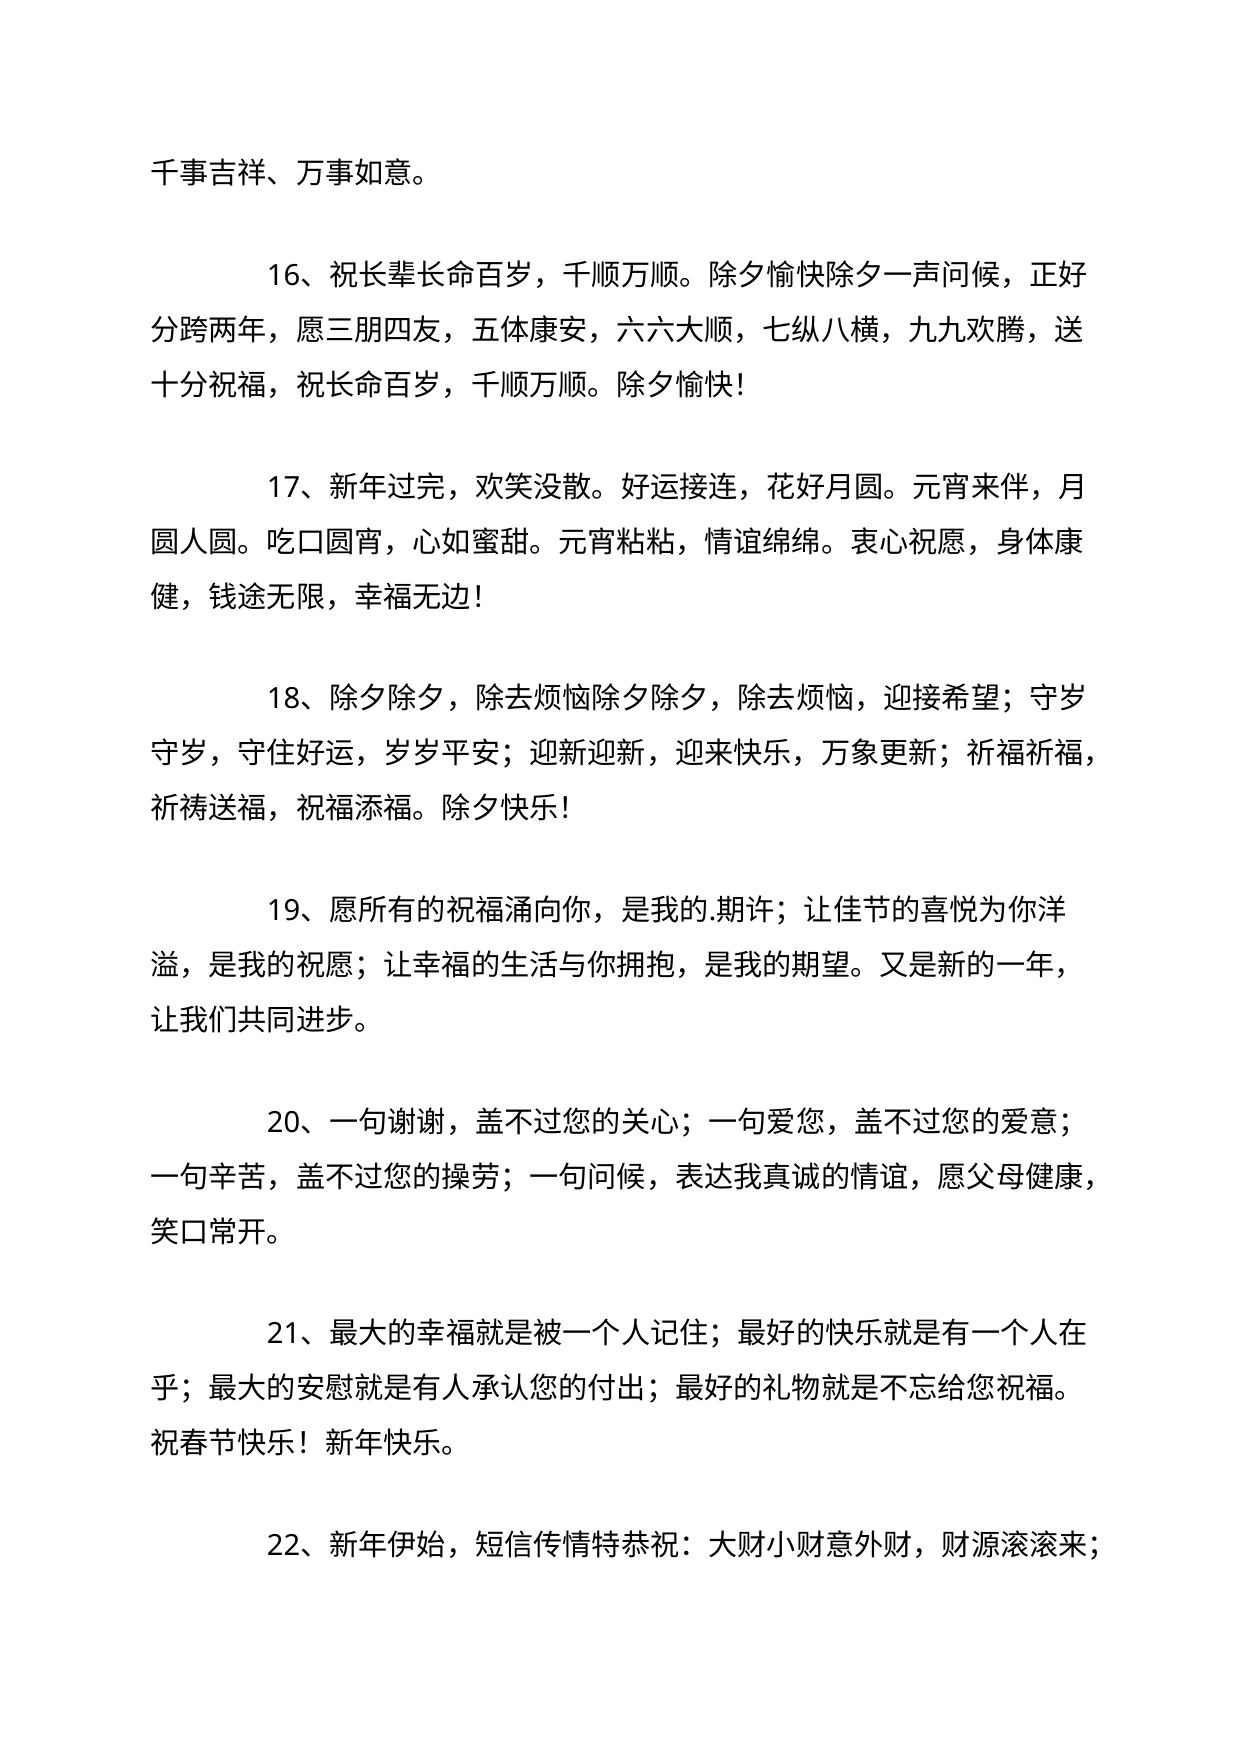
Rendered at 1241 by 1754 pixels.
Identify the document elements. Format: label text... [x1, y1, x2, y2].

text 19、愿所有的祝福涌向你，是我的.期许；让佳节的喜悦为你洋溢，是我的祝愿；让幸福的生活与你拥抱，是我的期望。又是新的一年，让我们共同进步。 [150, 887, 1090, 1039]
text 17、新年过完，欢笑没散。好运接连，花好月圆。元宵来伴，月圆人圆。吃口圆宵，心如蜜甜。元宵粘粘，情谊绵绵。衷心祝愿，身体康健，钱途无限，幸福无边！ [150, 463, 1090, 616]
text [150, 150, 1090, 192]
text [150, 1522, 1090, 1564]
text 18、除夕除夕，除去烦恼除夕除夕，除去烦恼，迎接希望；守岁守岁，守住好运，岁岁平安；迎新迎新，迎来快乐，万象更新；祈福祈福，祈祷送福，祝福添福。除夕快乐！ [150, 675, 1090, 827]
text 20、一句谢谢，盖不过您的关心；一句爱您，盖不过您的爱意；一句辛苦，盖不过您的操劳；一句问候，表达我真诚的情谊，愿父母健康，笑口常开。 [150, 1098, 1090, 1251]
text 21、最大的幸福就是被一个人记住；最好的快乐就是有一个人在乎；最大的安慰就是有人承认您的付出；最好的礼物就是不忘给您祝福。祝春节快乐！新年快乐。 [150, 1310, 1090, 1462]
text 16、祝长辈长命百岁，千顺万顺。除夕愉快除夕一声问候，正好分跨两年，愿三朋四友，五体康安，六六大顺，七纵八横，九九欢腾，送十分祝福，祝长命百岁，千顺万顺。除夕愉快！ [150, 252, 1090, 404]
